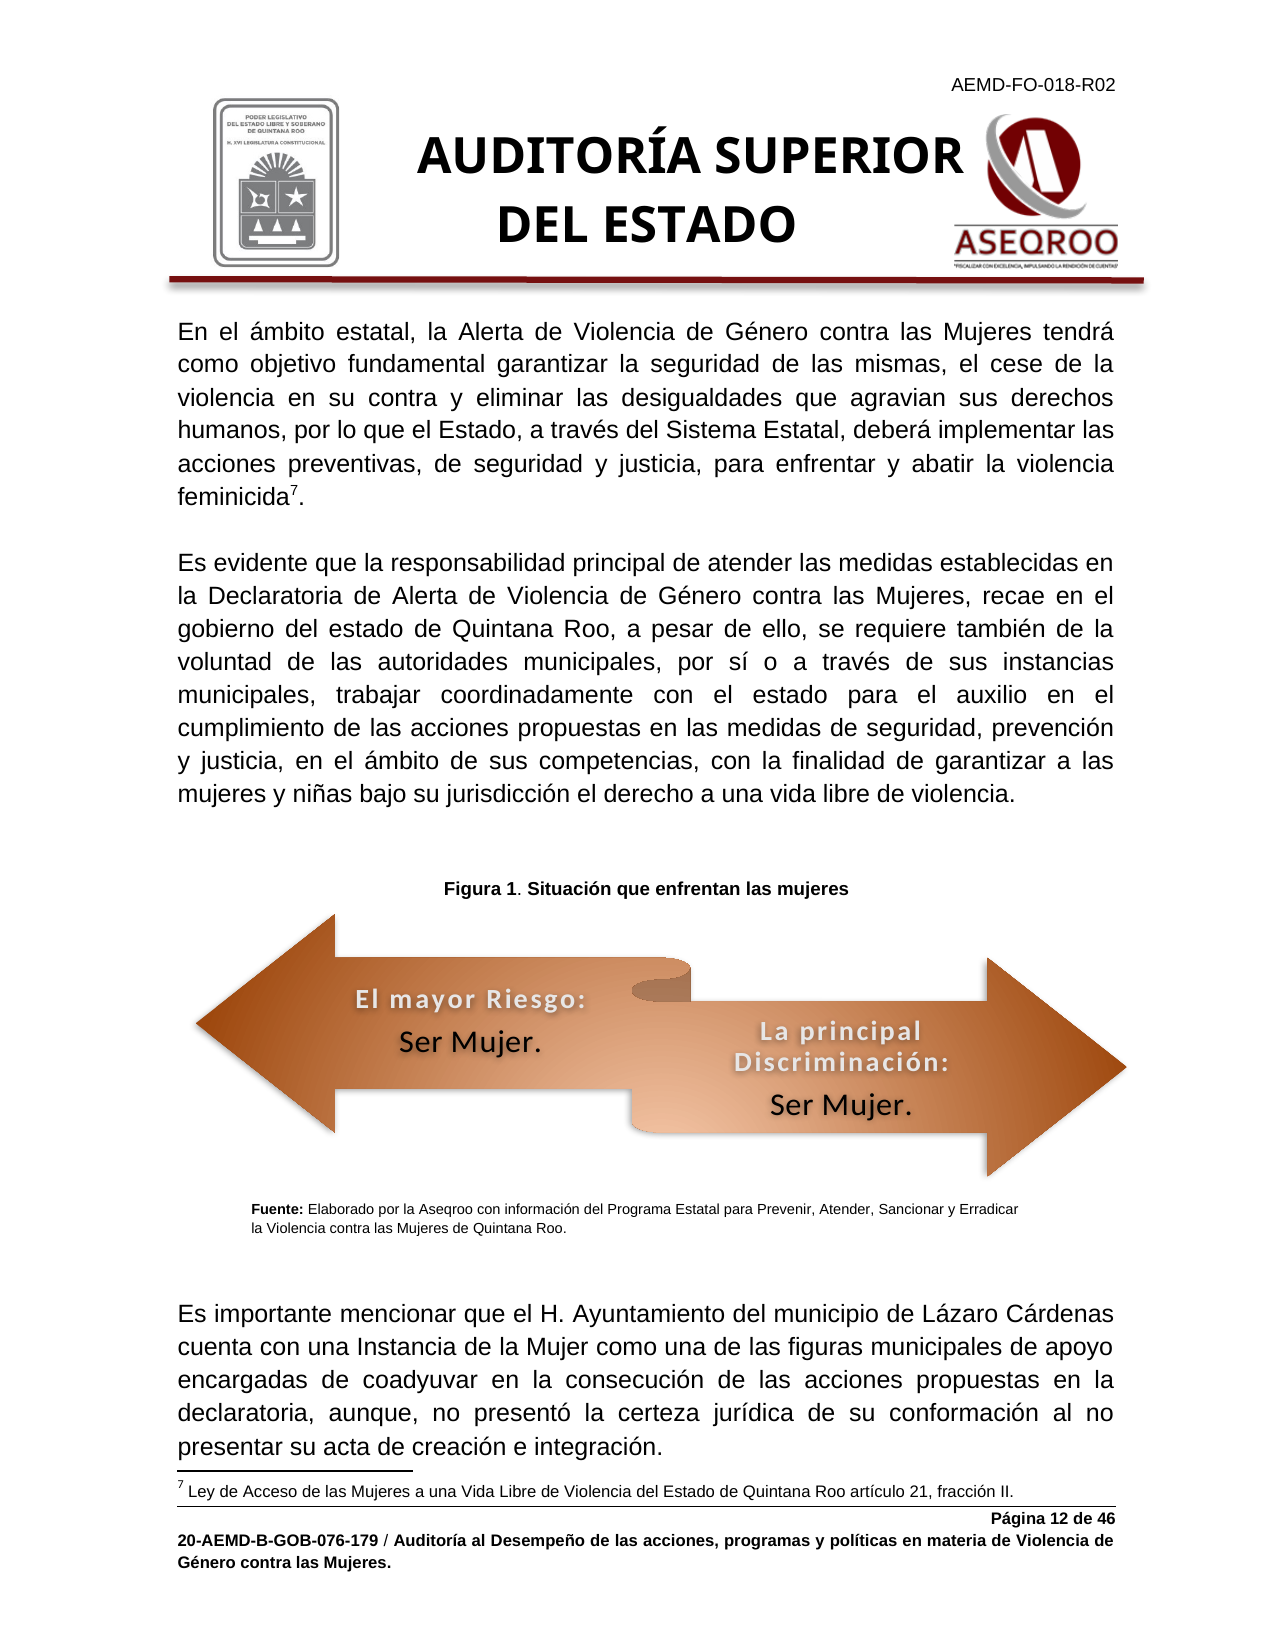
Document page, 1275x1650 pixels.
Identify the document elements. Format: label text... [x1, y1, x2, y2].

text Es evidente que la responsabilidad principal de atender las medidas establecidas en la Declaratoria de Alerta de Violencia de Género contra las Mujeres, recae en el gobierno del estado de Quintana Roo, a pesar de ello, se requiere también de la voluntad de las autoridades municipales, por sí o a través de sus instancias municipales, trabajar coordinadamente con el estado para el auxilio en el cumplimiento de las acciones propuestas en las medidas de seguridad, prevención y justicia, en el ámbito de sus competencias, con la finalidad de garantizar a las mujeres y niñas bajo su jurisdicción el derecho a una vida libre de violencia. [177, 548, 1116, 807]
picture [210, 95, 340, 268]
text Figura 1. Situación que enfrentan las mujeres [177, 878, 1116, 899]
text la Violencia contra las Mujeres de Quintana Roo. [251, 1219, 1116, 1236]
text En el ámbito estatal, la Alerta de Violencia de Género contra las Mujeres tendrá como objetivo fundamental garantizar la seguridad de las mismas, el cese de la violencia en su contra y eliminar las desigualdades que agravian sus derechos humanos, por lo que el Estado, a través del Sistema Estatal, deberá implementar las acciones preventivas, de seguridad y justicia, para enfrentar y abatir la violencia feminicida. [177, 316, 1116, 510]
text Fuente: Elaborado por la Aseqroo con información del Programa Estatal para Prevenir, Atender, Sancionar y Erradicar [251, 1200, 1116, 1217]
picture [954, 114, 1118, 269]
text Es importante mencionar que el H. Ayuntamiento del municipio de Lázaro Cárdenas cuenta con una Instancia de la Mujer como una de las figuras municipales de apoyo encargadas de coadyuvar en la consecución de las acciones propuestas en la declaratoria, aunque, no presentó la certeza jurídica de su conformación al no presentar su acta de creación e integración. [177, 1299, 1116, 1460]
